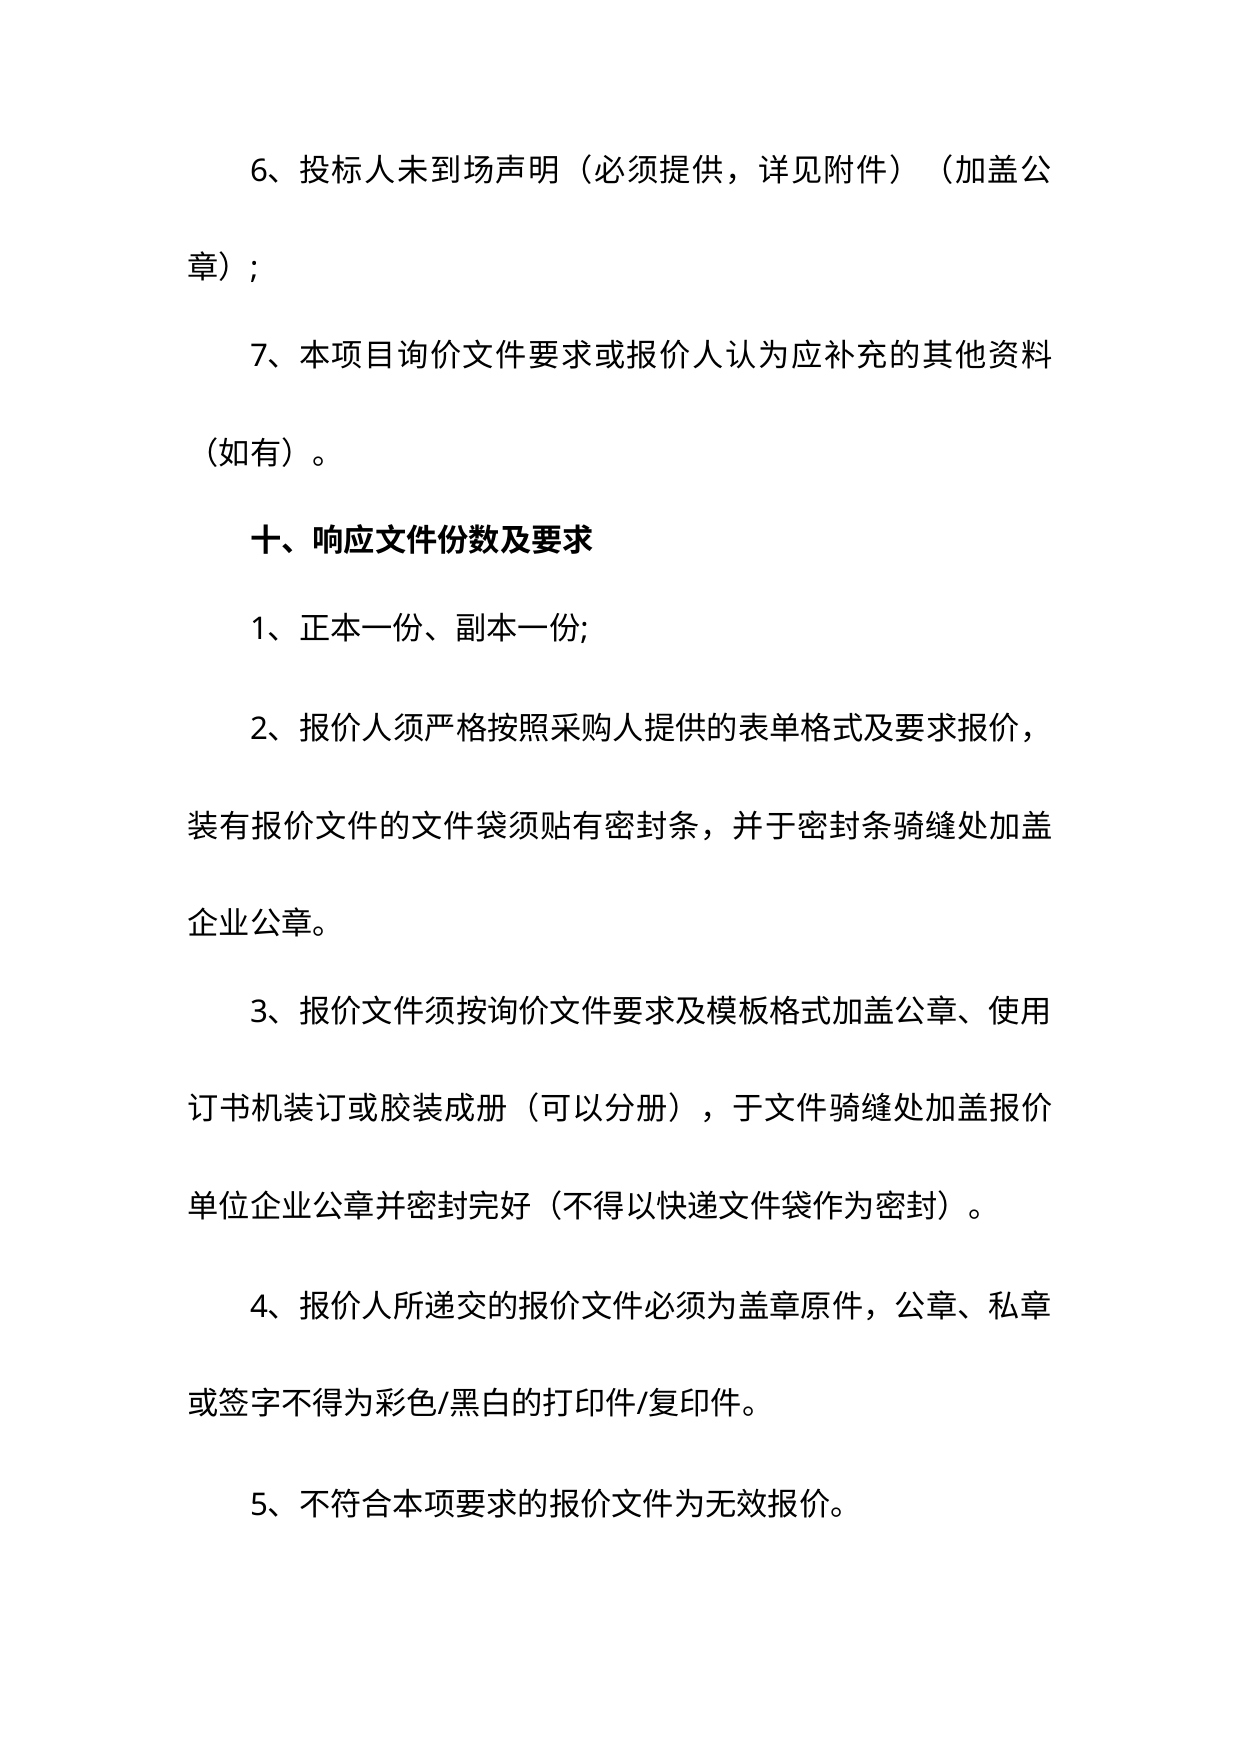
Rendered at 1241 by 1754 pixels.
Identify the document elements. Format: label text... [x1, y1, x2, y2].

text 4、报价人所递交的报价文件必须为盖章原件，公章、私章或签字不得为彩色/黑白的打印件/复印件。 [187, 1271, 1053, 1434]
text 2、报价人须严格按照采购人提供的表单格式及要求报价，装有报价文件的文件袋须贴有密封条，并于密封条骑缝处加盖企业公章。 [187, 693, 1053, 953]
text 十、响应文件份数及要求 [187, 506, 1053, 571]
text 1、正本一份、副本一份; [187, 593, 1053, 658]
list 投标人未到场声明（必须提供，详见附件）（加盖公章）; [187, 135, 1053, 298]
text 5、不符合本项要求的报价文件为无效报价。 [187, 1469, 1053, 1534]
list 本项目询价文件要求或报价人认为应补充的其他资料（如有）。 [187, 321, 1053, 483]
text 3、报价文件须按询价文件要求及模板格式加盖公章、使用订书机装订或胶装成册（可以分册），于文件骑缝处加盖报价单位企业公章并密封完好（不得以快递文件袋作为密封）。 [187, 976, 1053, 1236]
